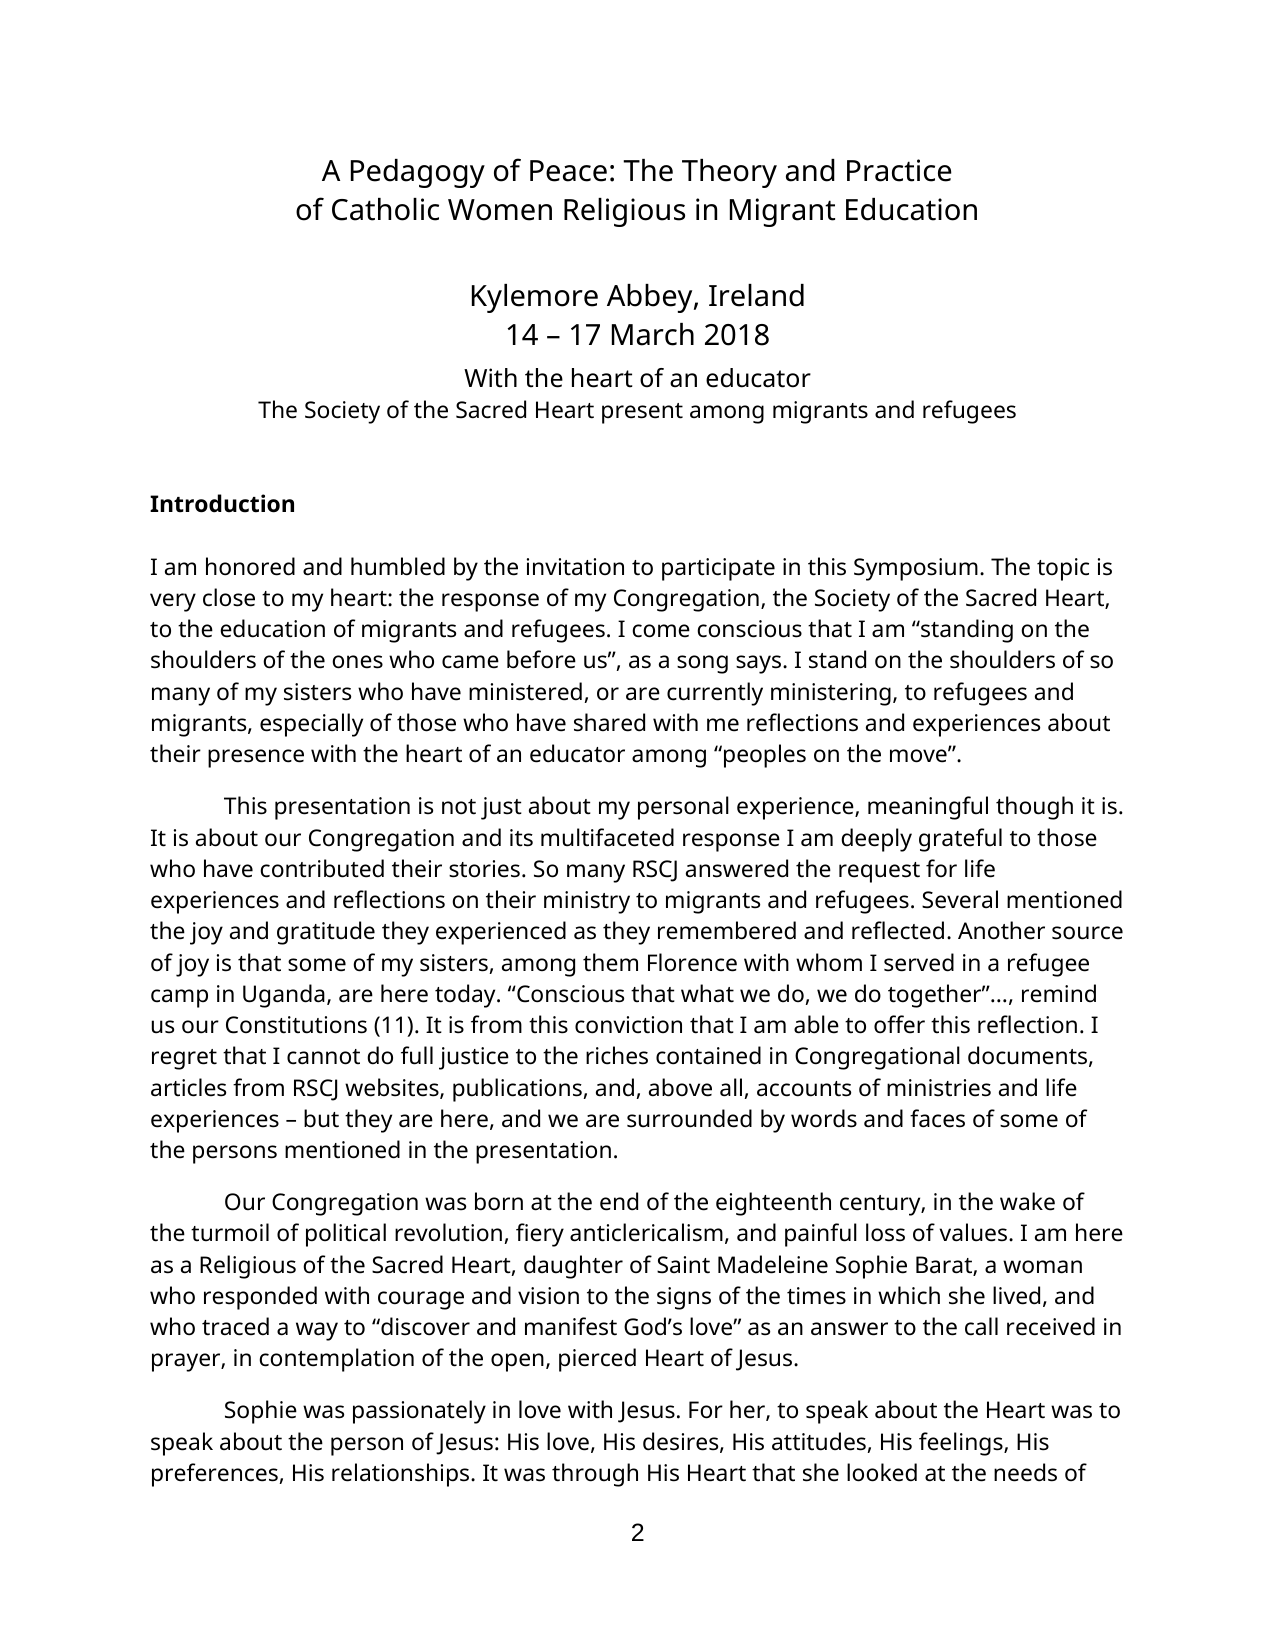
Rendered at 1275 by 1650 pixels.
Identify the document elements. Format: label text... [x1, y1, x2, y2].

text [150, 1394, 1125, 1488]
text Our Congregation was born at the end of the eighteenth century, in the wake of the turmoil of political revolution, fiery anticlericalism, and painful loss of values. I am here as a Religious of the Sacred Heart, daughter of Saint Madeleine Sophie Barat, a woman who responded with courage and vision to the signs of the times in which she lived, and who traced a way to “discover and manifest God’s love” as an answer to the call received in prayer, in contemplation of the open, pierced Heart of Jesus. [150, 1186, 1125, 1373]
text Introduction [150, 488, 1125, 519]
text A Pedagogy of Peace: The Theory and Practice [150, 150, 1125, 190]
text With the heart of an educator [150, 360, 1125, 394]
text 14 – 17 March 2018 [150, 315, 1125, 354]
text Kylemore Abbey, Ireland [150, 275, 1125, 315]
text I am honored and humbled by the invitation to participate in this Symposium. The topic is very close to my heart: the response of my Congregation, the Society of the Sacred Heart, to the education of migrants and refugees. I come conscious that I am “standing on the shoulders of the ones who came before us”, as a song says. I stand on the shoulders of so many of my sisters who have ministered, or are currently ministering, to refugees and migrants, especially of those who have shared with me reflections and experiences about their presence with the heart of an educator among “peoples on the move”. [150, 551, 1125, 769]
text of Catholic Women Religious in Migrant Education [150, 190, 1125, 229]
text This presentation is not just about my personal experience, meaningful though it is. It is about our Congregation and its multifaceted response I am deeply grateful to those who have contributed their stories. So many RSCJ answered the request for life experiences and reflections on their ministry to migrants and refugees. Several mentioned the joy and gratitude they experienced as they remembered and reflected. Another source of joy is that some of my sisters, among them Florence with whom I served in a refugee camp in Uganda, are here today. “Conscious that what we do, we do together”…, remind us our Constitutions (11). It is from this conviction that I am able to offer this reflection. I regret that I cannot do full justice to the riches contained in Congregational documents, articles from RSCJ websites, publications, and, above all, accounts of ministries and life experiences – but they are here, and we are surrounded by words and faces of some of the persons mentioned in the presentation. [150, 790, 1125, 1165]
text The Society of the Sacred Heart present among migrants and refugees [150, 394, 1125, 426]
